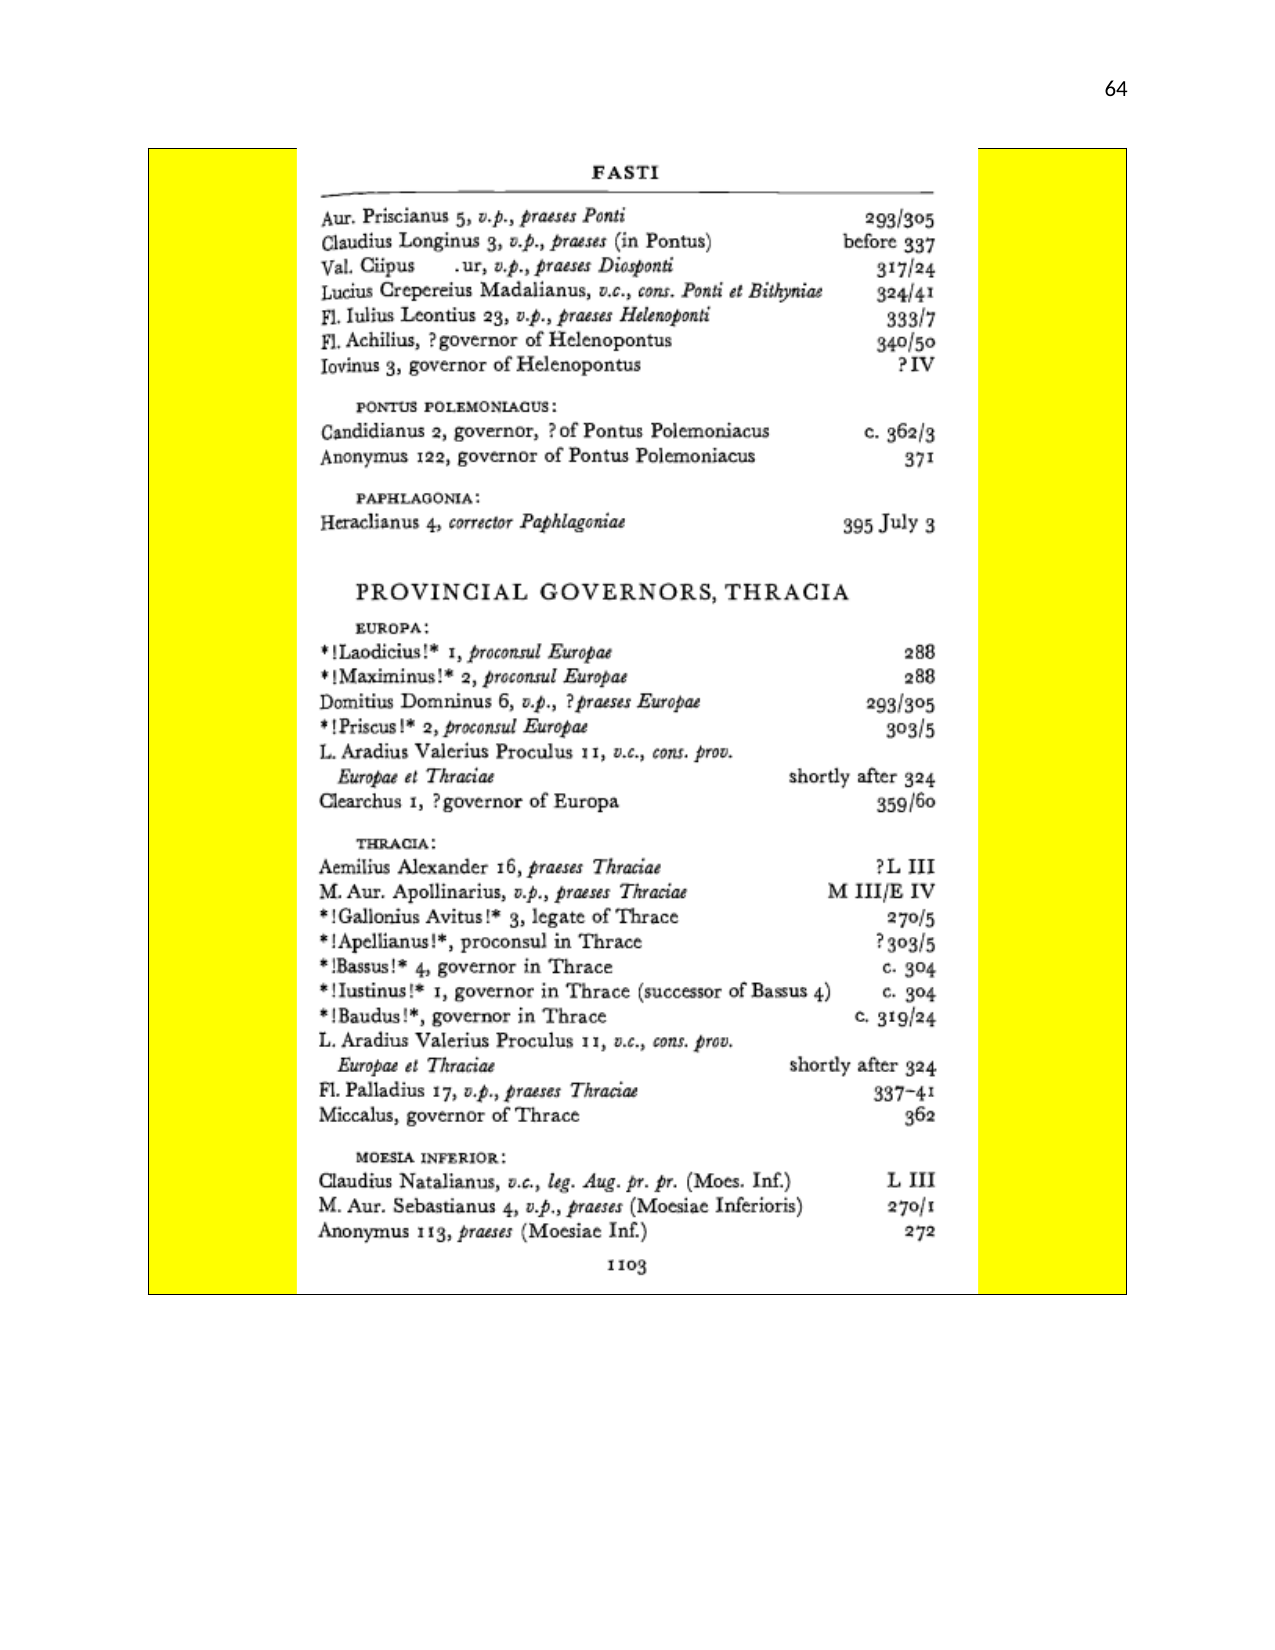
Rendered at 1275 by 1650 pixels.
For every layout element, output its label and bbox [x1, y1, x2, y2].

table_cell [149, 149, 296, 1294]
picture [296, 148, 979, 1294]
table_cell [979, 149, 1126, 1294]
